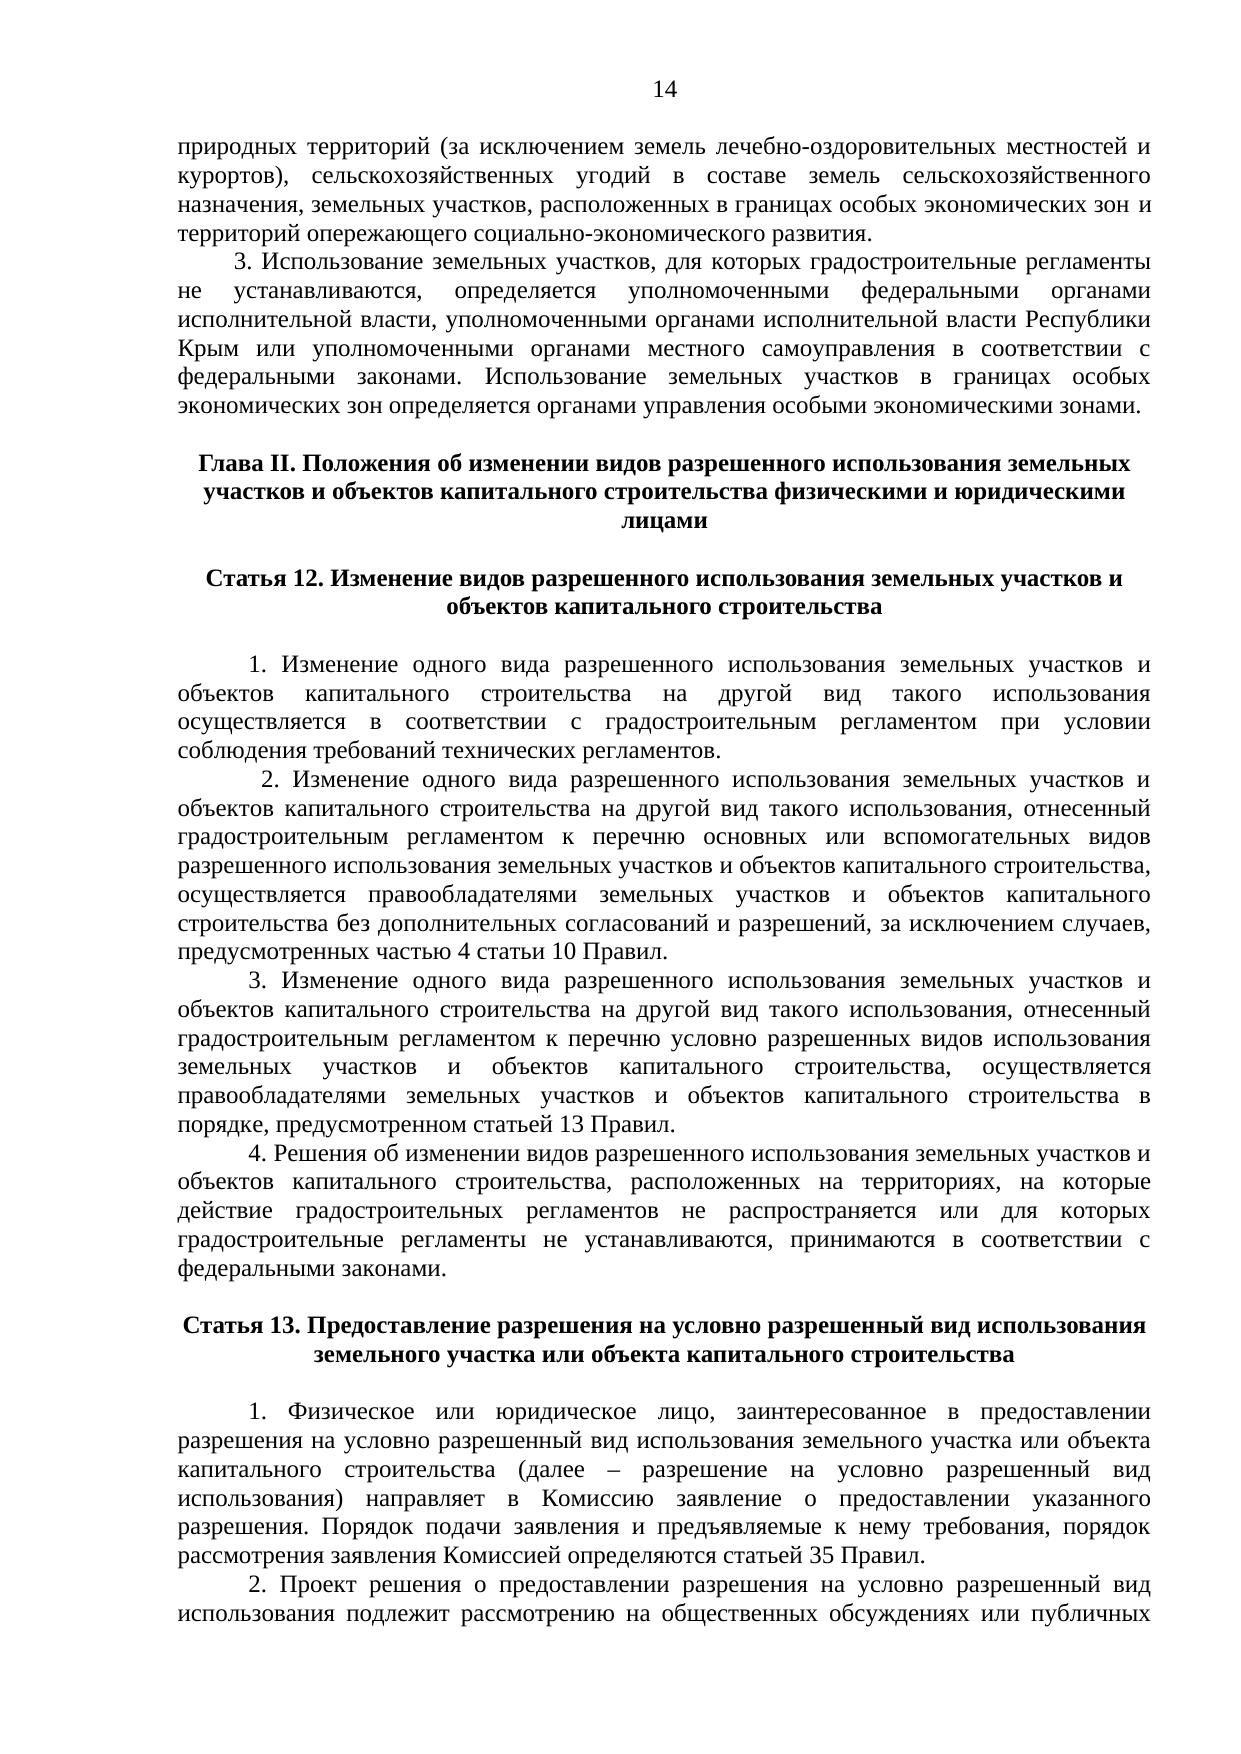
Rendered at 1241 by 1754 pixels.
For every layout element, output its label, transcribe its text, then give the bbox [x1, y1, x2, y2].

text 3. Изменение одного вида разрешенного использования земельных участков и объектов капитального строительства на другой вид такого использования, отнесенный градостроительным регламентом к перечню условно разрешенных видов использования земельных участков и объектов капитального строительства, осуществляется правообладателями земельных участков и объектов капитального строительства в порядке, предусмотренном статьей 13 Правил. [177, 965, 1152, 1138]
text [177, 1569, 1152, 1626]
text 2. Изменение одного вида разрешенного использования земельных участков и объектов капитального строительства на другой вид такого использования, отнесенный градостроительным регламентом к перечню основных или вспомогательных видов разрешенного использования земельных участков и объектов капитального строительства, осуществляется правообладателями земельных участков и объектов капитального строительства без дополнительных согласований и разрешений, за исключением случаев, предусмотренных частью 4 статьи 10 Правил. [177, 764, 1152, 965]
text 1. Изменение одного вида разрешенного использования земельных участков и объектов капитального строительства на другой вид такого использования осуществляется в соответствии с градостроительным регламентом при условии соблюдения требований технических регламентов. [177, 649, 1152, 764]
subtitle Глава II. Положения об изменении видов разрешенного использования земельных участков и объектов капитального строительства физическими и юридическими лицами [177, 448, 1152, 534]
subtitle Статья 12. Изменение видов разрешенного использования земельных участков и объектов капитального строительства [177, 563, 1152, 620]
subtitle Статья 13. Предоставление разрешения на условно разрешенный вид использования земельного участка или объекта капитального строительства [177, 1310, 1152, 1368]
text 3. Использование земельных участков, для которых градостроительные регламенты не устанавливаются, определяется уполномоченными федеральными органами исполнительной власти, уполномоченными органами исполнительной власти Республики Крым или уполномоченными органами местного самоуправления в соответствии с федеральными законами. Использование земельных участков в границах особых экономических зон определяется органами управления особыми экономическими зонами. [177, 246, 1152, 419]
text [177, 131, 1152, 246]
text 1. Физическое или юридическое лицо, заинтересованное в предоставлении разрешения на условно разрешенный вид использования земельного участка или объекта капитального строительства (далее – разрешение на условно разрешенный вид использования) направляет в Комиссию заявление о предоставлении указанного разрешения. Порядок подачи заявления и предъявляемые к нему требования, порядок рассмотрения заявления Комиссией определяются статьей 35 Правил. [177, 1396, 1152, 1569]
text 4. Решения об изменении видов разрешенного использования земельных участков и объектов капитального строительства, расположенных на территориях, на которые действие градостроительных регламентов не распространяется или для которых градостроительные регламенты не устанавливаются, принимаются в соответствии с федеральными законами. [177, 1138, 1152, 1281]
